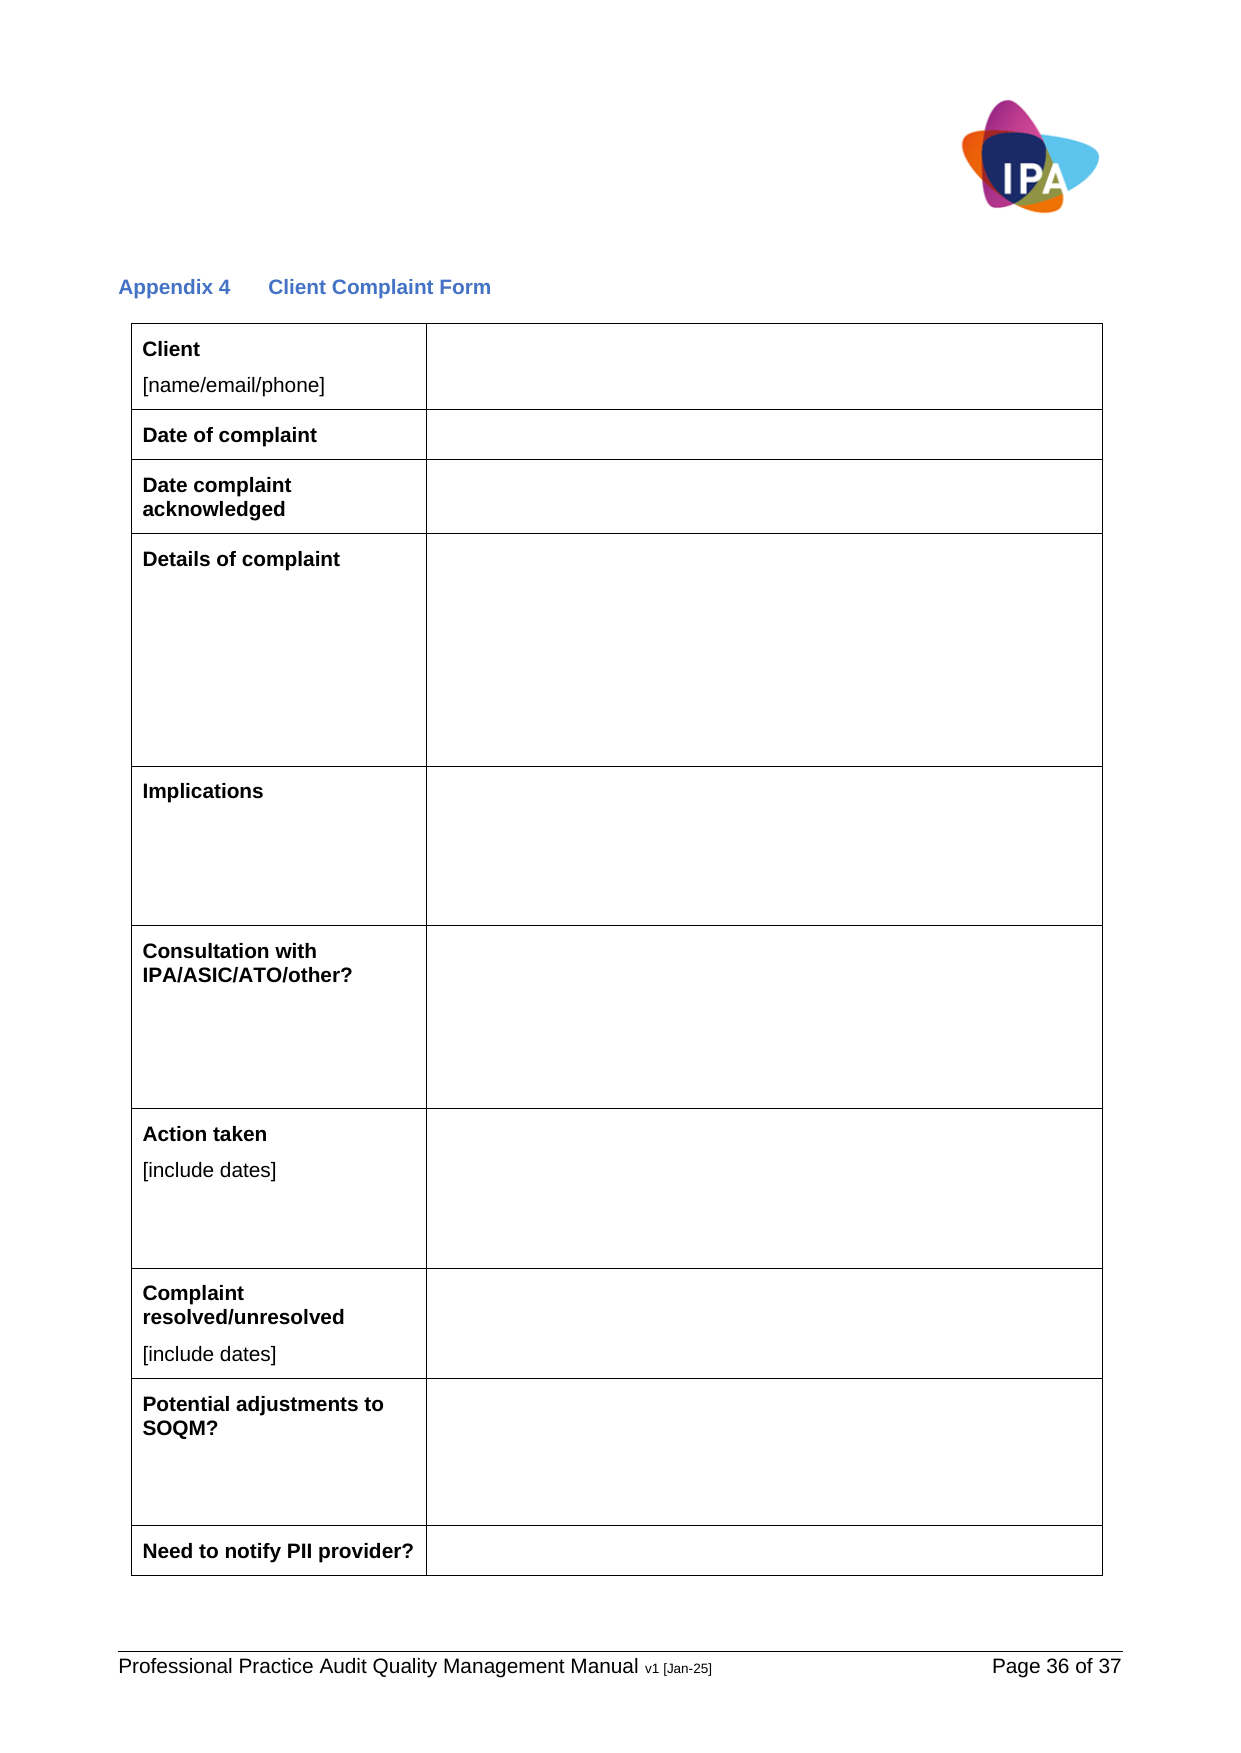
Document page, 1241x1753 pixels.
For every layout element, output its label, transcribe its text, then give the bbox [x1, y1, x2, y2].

table_cell [427, 926, 1102, 1108]
table_cell [427, 1269, 1102, 1378]
subtitle Appendix 4 Client Complaint Form [118, 275, 1122, 299]
table_header [427, 324, 1102, 409]
table_cell [427, 1379, 1102, 1525]
table_cell [427, 410, 1102, 459]
table_cell Implications [132, 767, 426, 925]
table_cell [427, 460, 1102, 533]
table_cell Details of complaint [132, 534, 426, 766]
table_cell Consultation with IPA/ASIC/ATO/other? [132, 926, 426, 1108]
table_cell Date complaint acknowledged [132, 460, 426, 533]
table_cell Action taken [include dates] [132, 1109, 426, 1268]
table_cell [427, 1109, 1102, 1268]
table_header Client [name/email/phone] [132, 324, 426, 409]
table_cell [427, 767, 1102, 925]
table_cell [427, 534, 1102, 766]
table_cell Complaint resolved/unresolved [include dates] [132, 1269, 426, 1378]
table_cell Date of complaint [132, 410, 426, 459]
table_cell Potential adjustments to SOQM? [132, 1379, 426, 1525]
table_cell [427, 1526, 1102, 1575]
picture [926, 73, 1123, 251]
table_cell Need to notify PII provider? [132, 1526, 426, 1575]
